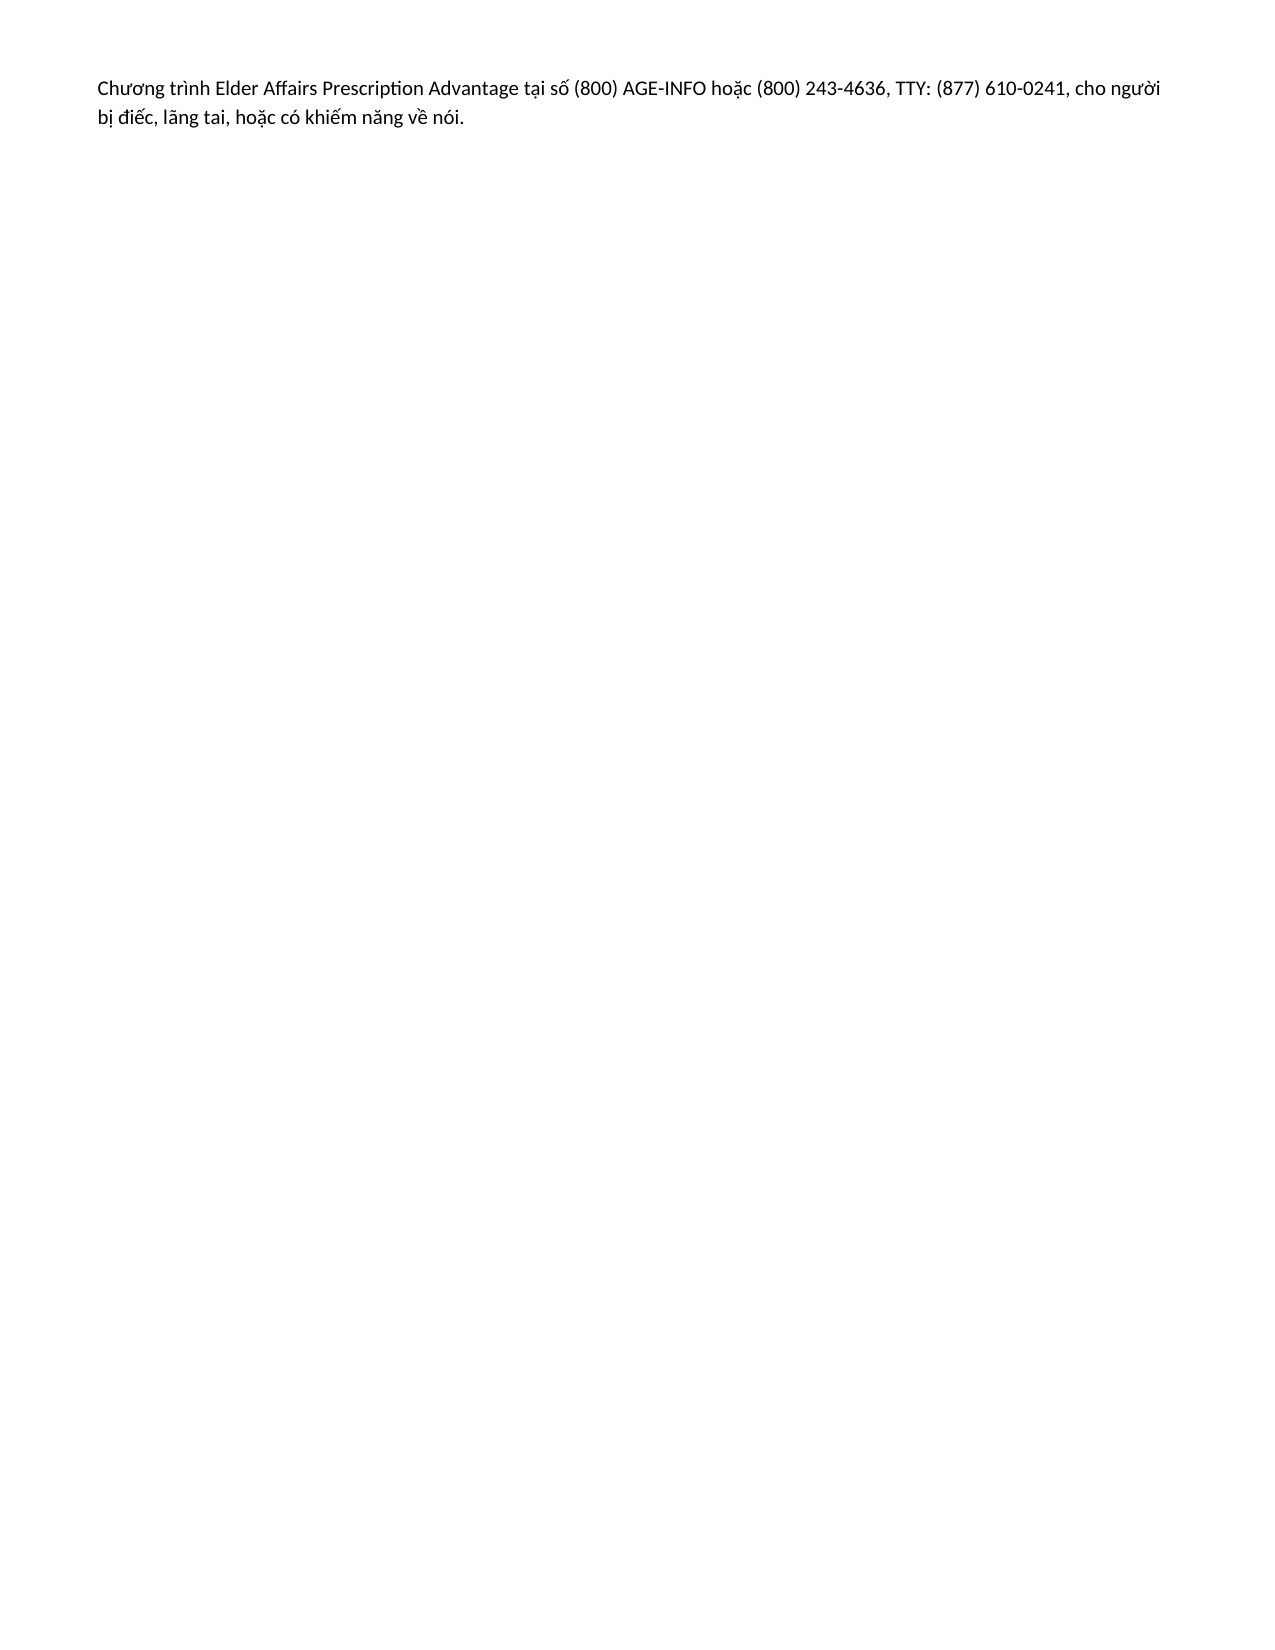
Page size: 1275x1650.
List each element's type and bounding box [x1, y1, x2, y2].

text [97, 75, 1177, 129]
